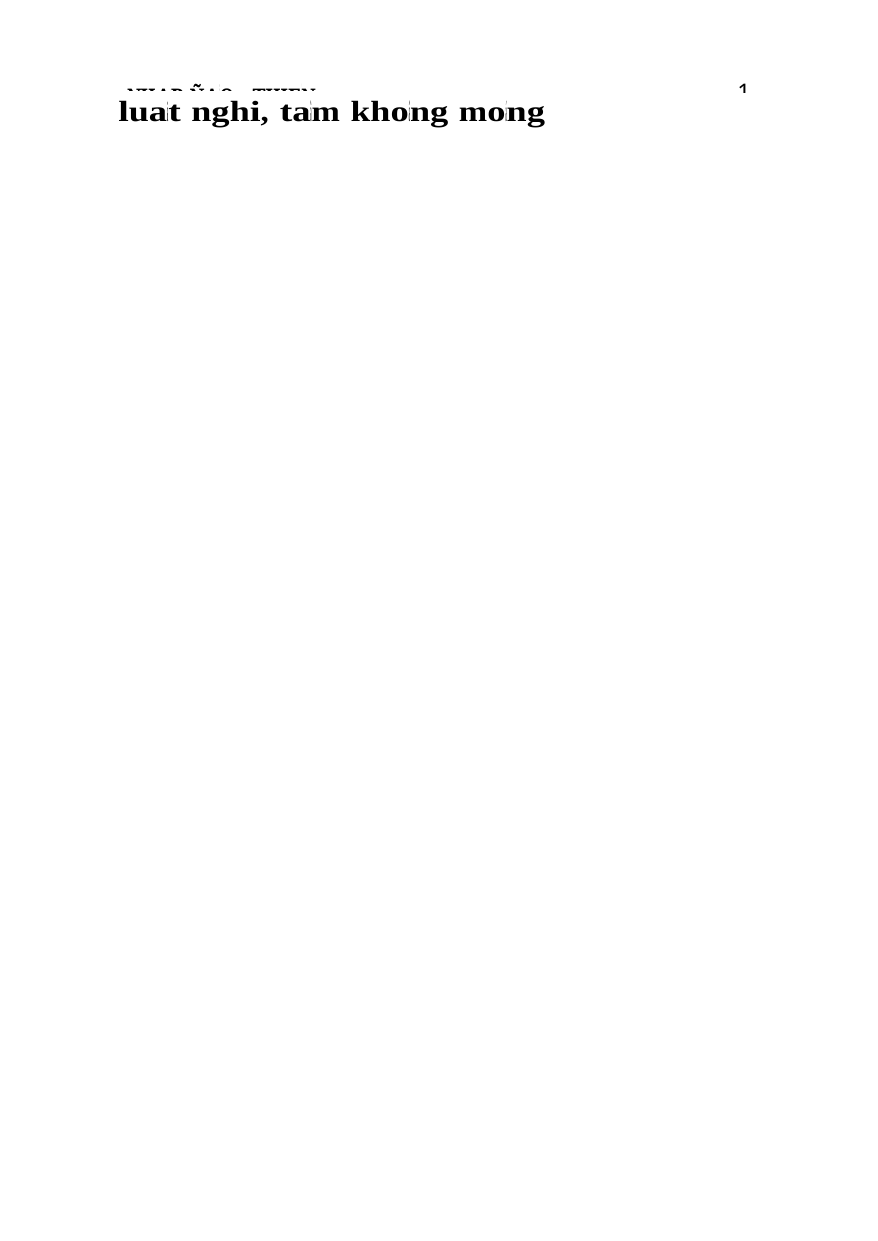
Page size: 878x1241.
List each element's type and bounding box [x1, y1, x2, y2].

text [118, 94, 760, 127]
